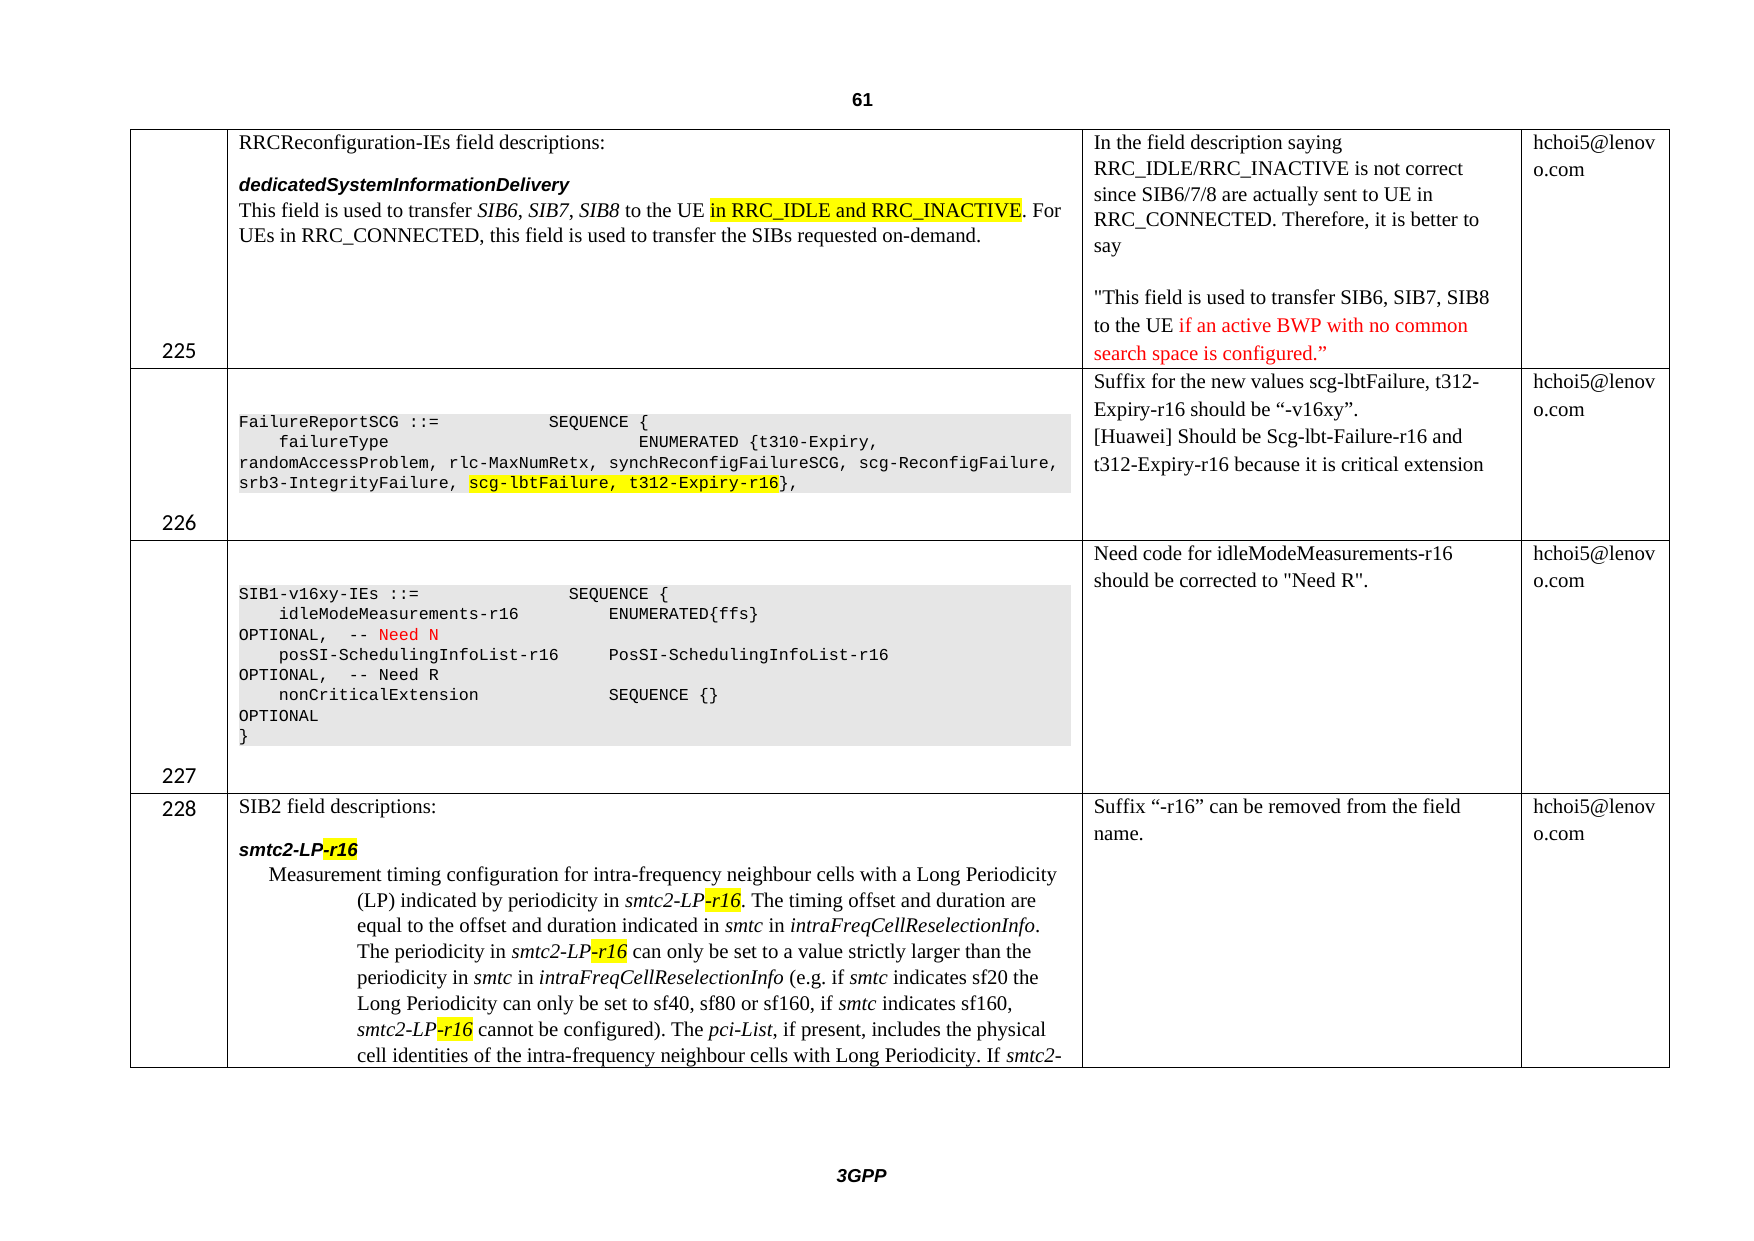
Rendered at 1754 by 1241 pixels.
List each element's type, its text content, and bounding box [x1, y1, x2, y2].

table_cell SIB1-v16xy-IEs ::= SEQUENCE { idleModeMeasurements-r16 ENUMERATED{ffs} OPTIONAL, -- Need N posSI-SchedulingInfoList-r16 PosSI-SchedulingInfoList-r16 OPTIONAL, -- Need R nonCriticalExtension SEQUENCE {} OPTIONAL } [228, 541, 1082, 793]
table_cell In the field description saying RRC_IDLE/RRC_INACTIVE is not correct since SIB6/7/8 are actually sent to UE in RRC_CONNECTED. Therefore, it is better to say "This field is used to transfer SIB6, SIB7, SIB8 to the UE if an active BWP with no common search space is configured.” [1083, 130, 1521, 368]
table_cell hchoi5@lenovo.com [1522, 130, 1669, 368]
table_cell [228, 794, 1082, 1067]
table_cell 226 [131, 369, 227, 540]
table_cell 225 [131, 130, 227, 368]
table_cell hchoi5@lenovo.com [1522, 369, 1669, 540]
table_cell hchoi5@lenovo.com [1522, 541, 1669, 793]
table_cell 227 [131, 541, 227, 793]
table_cell FailureReportSCG ::= SEQUENCE { failureType ENUMERATED {t310-Expiry, randomAccessProblem, rlc-MaxNumRetx, synchReconfigFailureSCG, scg-ReconfigFailure, srb3-IntegrityFailure, scg-lbtFailure, t312-Expiry-r16}, [228, 369, 1082, 540]
table_cell 228 [131, 794, 227, 1067]
table_cell Suffix for the new values scg-lbtFailure, t312-Expiry-r16 should be “-v16xy”. [Huawei] Should be Scg-lbt-Failure-r16 and t312-Expiry-r16 because it is critical extension [1083, 369, 1521, 540]
table_cell RRCReconfiguration-IEs field descriptions: dedicatedSystemInformationDelivery This field is used to transfer SIB6, SIB7, SIB8 to the UE in RRC_IDLE and RRC_INACTIVE. For UEs in RRC_CONNECTED, this field is used to transfer the SIBs requested on-demand. [228, 130, 1082, 368]
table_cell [1083, 794, 1521, 1067]
table_cell Need code for idleModeMeasurements-r16 should be corrected to "Need R". [1083, 541, 1521, 793]
table_cell hchoi5@lenovo.com [1522, 794, 1669, 1067]
